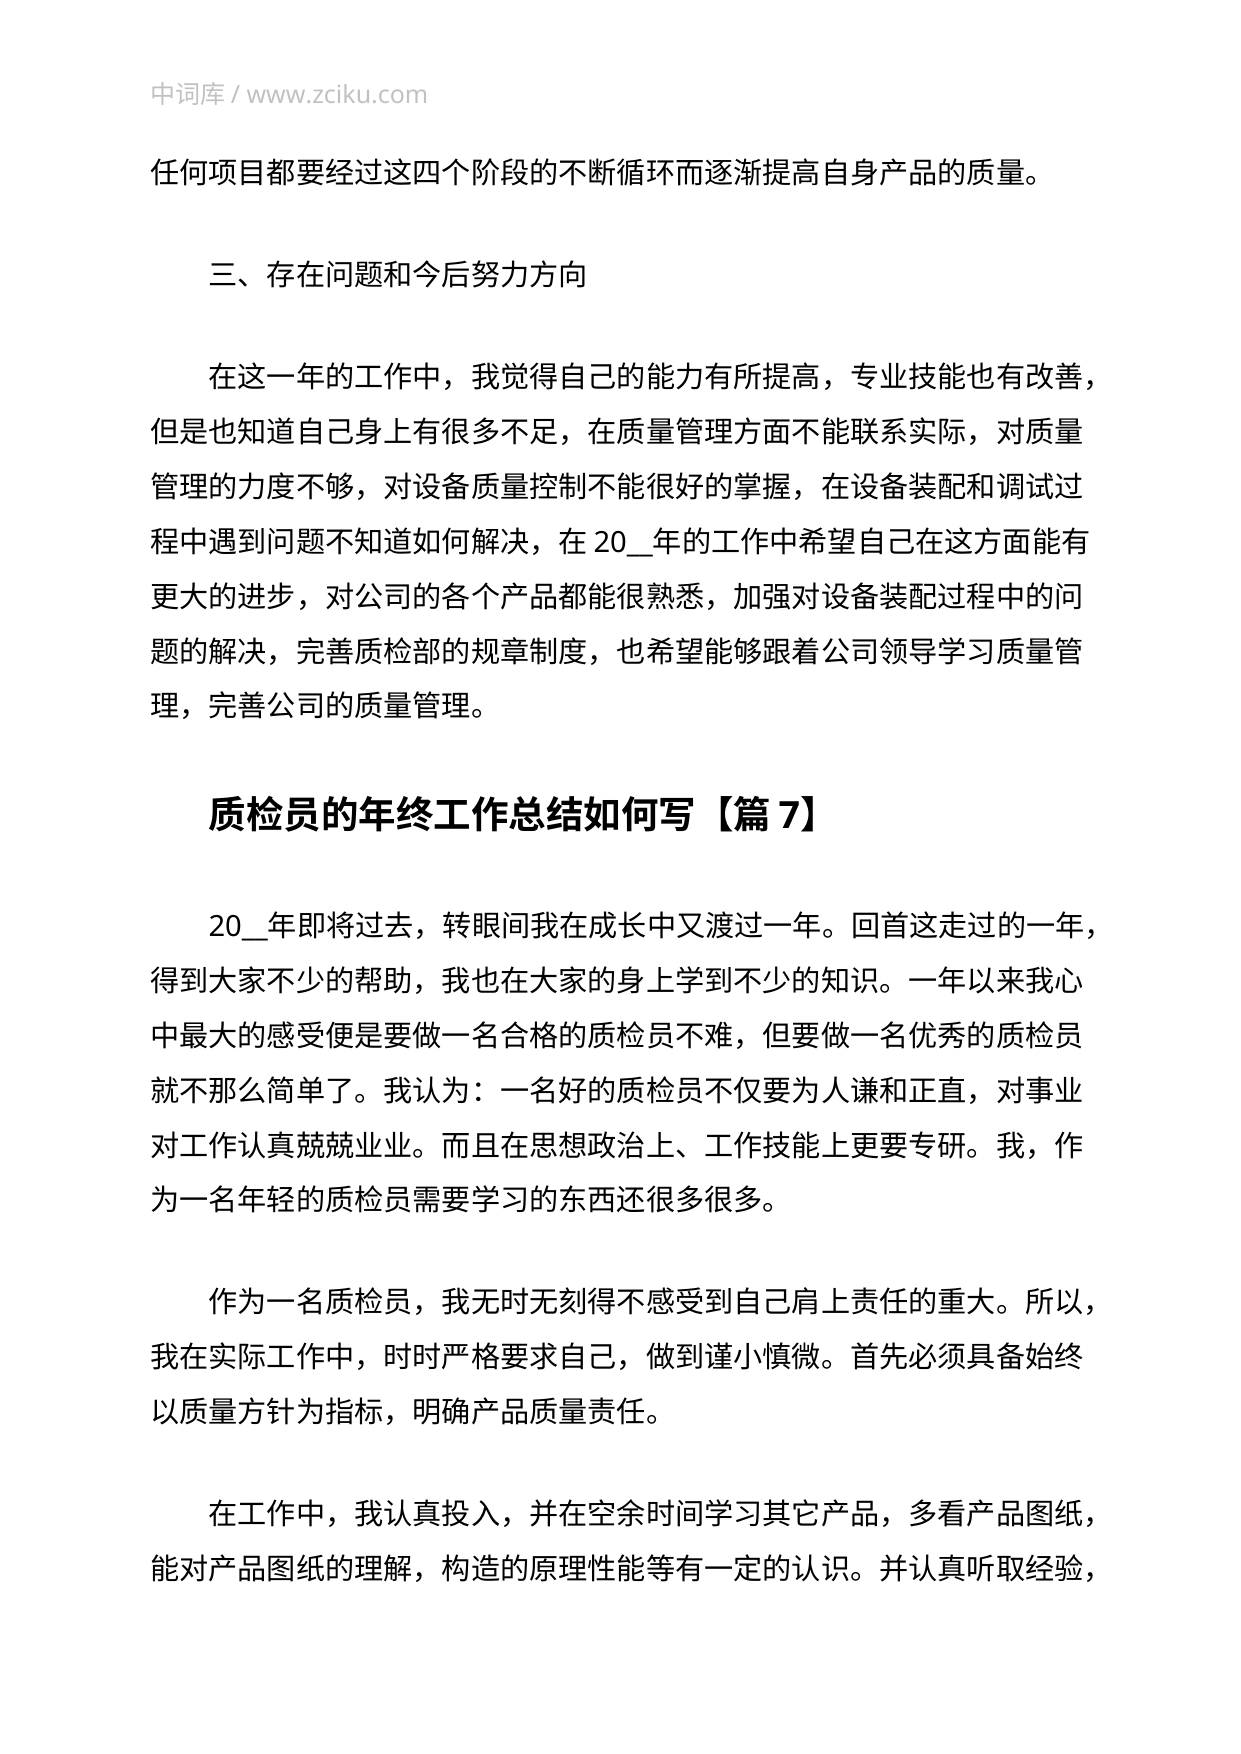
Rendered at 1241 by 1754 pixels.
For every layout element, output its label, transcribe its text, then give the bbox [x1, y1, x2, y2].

text 作为一名质检员，我无时无刻得不感受到自己肩上责任的重大。所以，我在实际工作中，时时严格要求自己，做到谨小慎微。首先必须具备始终以质量方针为指标，明确产品质量责任。 [150, 1279, 1090, 1431]
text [150, 1490, 1090, 1587]
text 20__年即将过去，转眼间我在成长中又渡过一年。回首这走过的一年，得到大家不少的帮助，我也在大家的身上学到不少的知识。一年以来我心中最大的感受便是要做一名合格的质检员不难，但要做一名优秀的质检员就不那么简单了。我认为：一名好的质检员不仅要为人谦和正直，对事业对工作认真兢兢业业。而且在思想政治上、工作技能上更要专研。我，作为一名年轻的质检员需要学习的东西还很多很多。 [150, 902, 1090, 1219]
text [150, 150, 1090, 192]
text 在这一年的工作中，我觉得自己的能力有所提高，专业技能也有改善，但是也知道自己身上有很多不足，在质量管理方面不能联系实际，对质量管理的力度不够，对设备质量控制不能很好的掌握，在设备装配和调试过程中遇到问题不知道如何解决，在20__年的工作中希望自己在这方面能有更大的进步，对公司的各个产品都能很熟悉，加强对设备装配过程中的问题的解决，完善质检部的规章制度，也希望能够跟着公司领导学习质量管理，完善公司的质量管理。 [150, 353, 1090, 725]
text 质检员的年终工作总结如何写【篇7】 [150, 785, 1090, 839]
text 三、存在问题和今后努力方向 [150, 252, 1090, 294]
